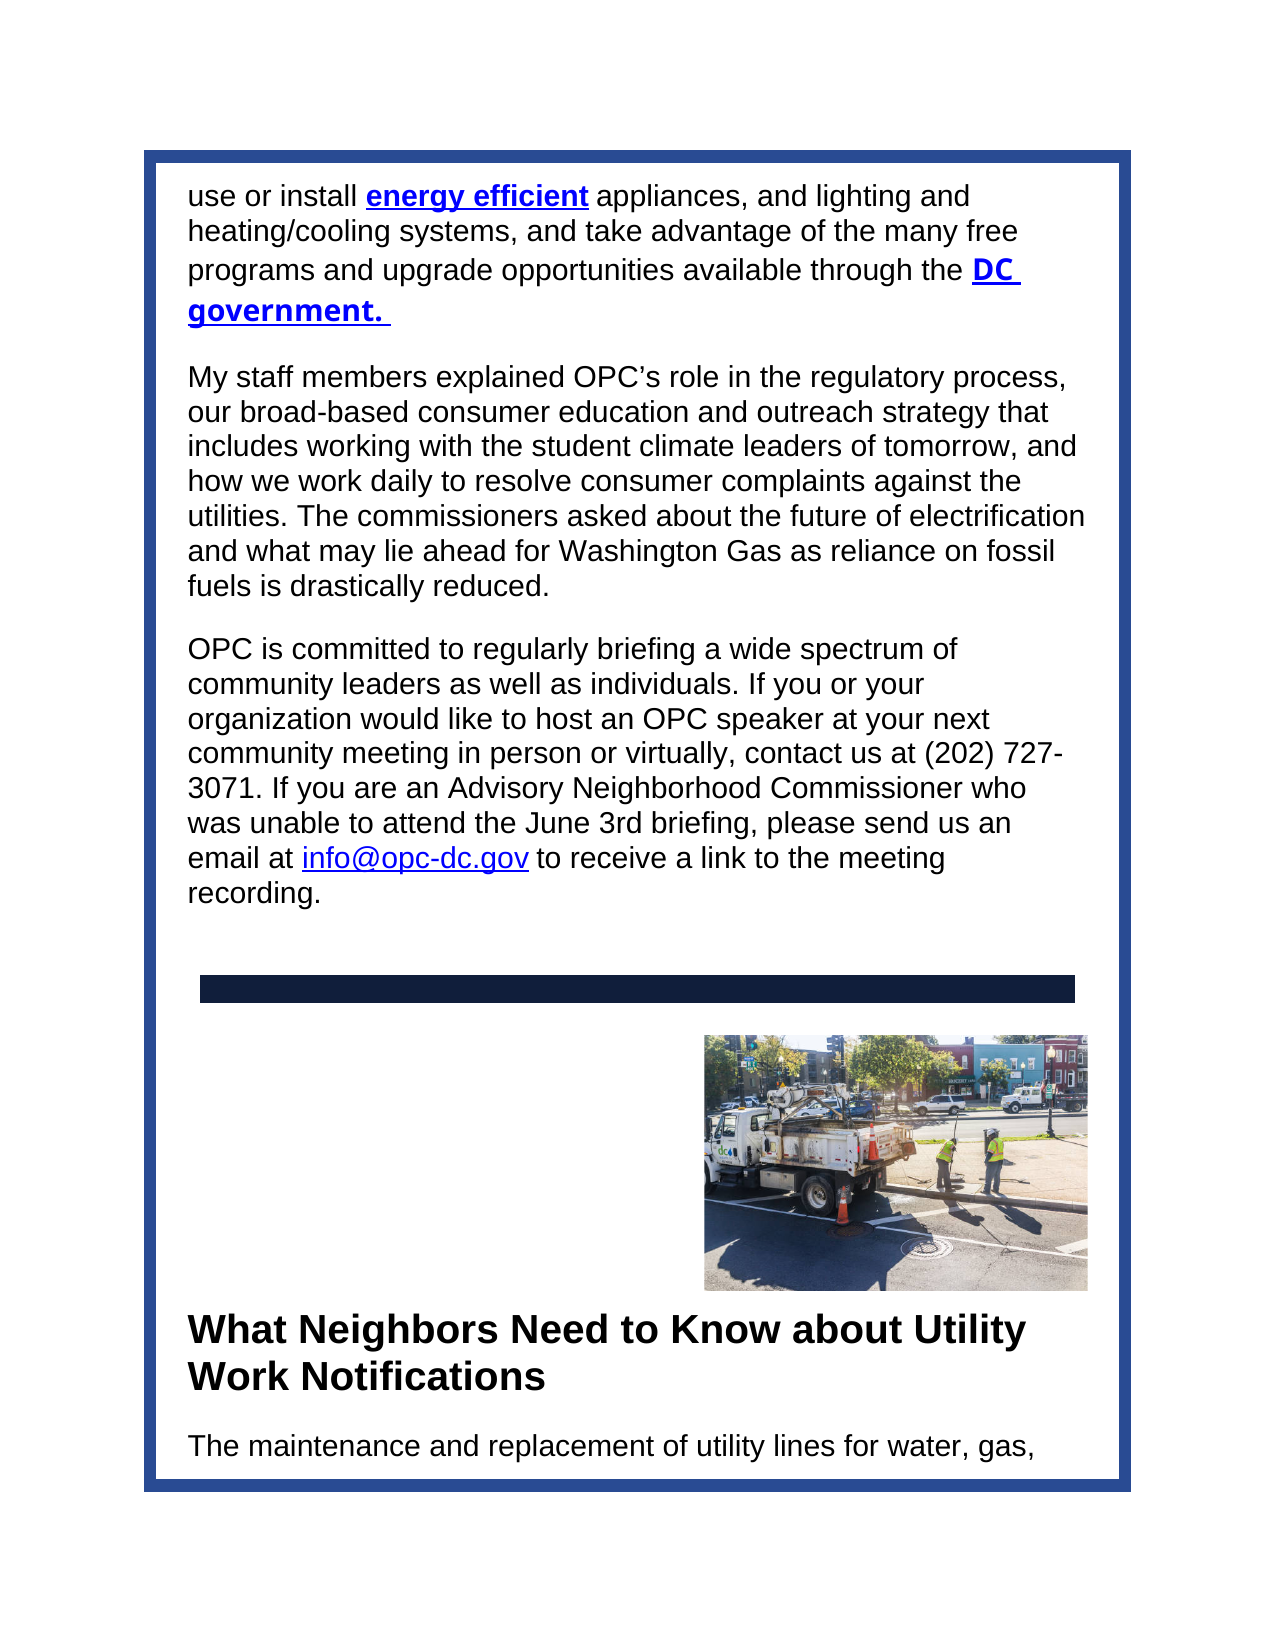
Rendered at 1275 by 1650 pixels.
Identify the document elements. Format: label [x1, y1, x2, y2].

table_header [156, 163, 1119, 1479]
picture [704, 1035, 1088, 1291]
